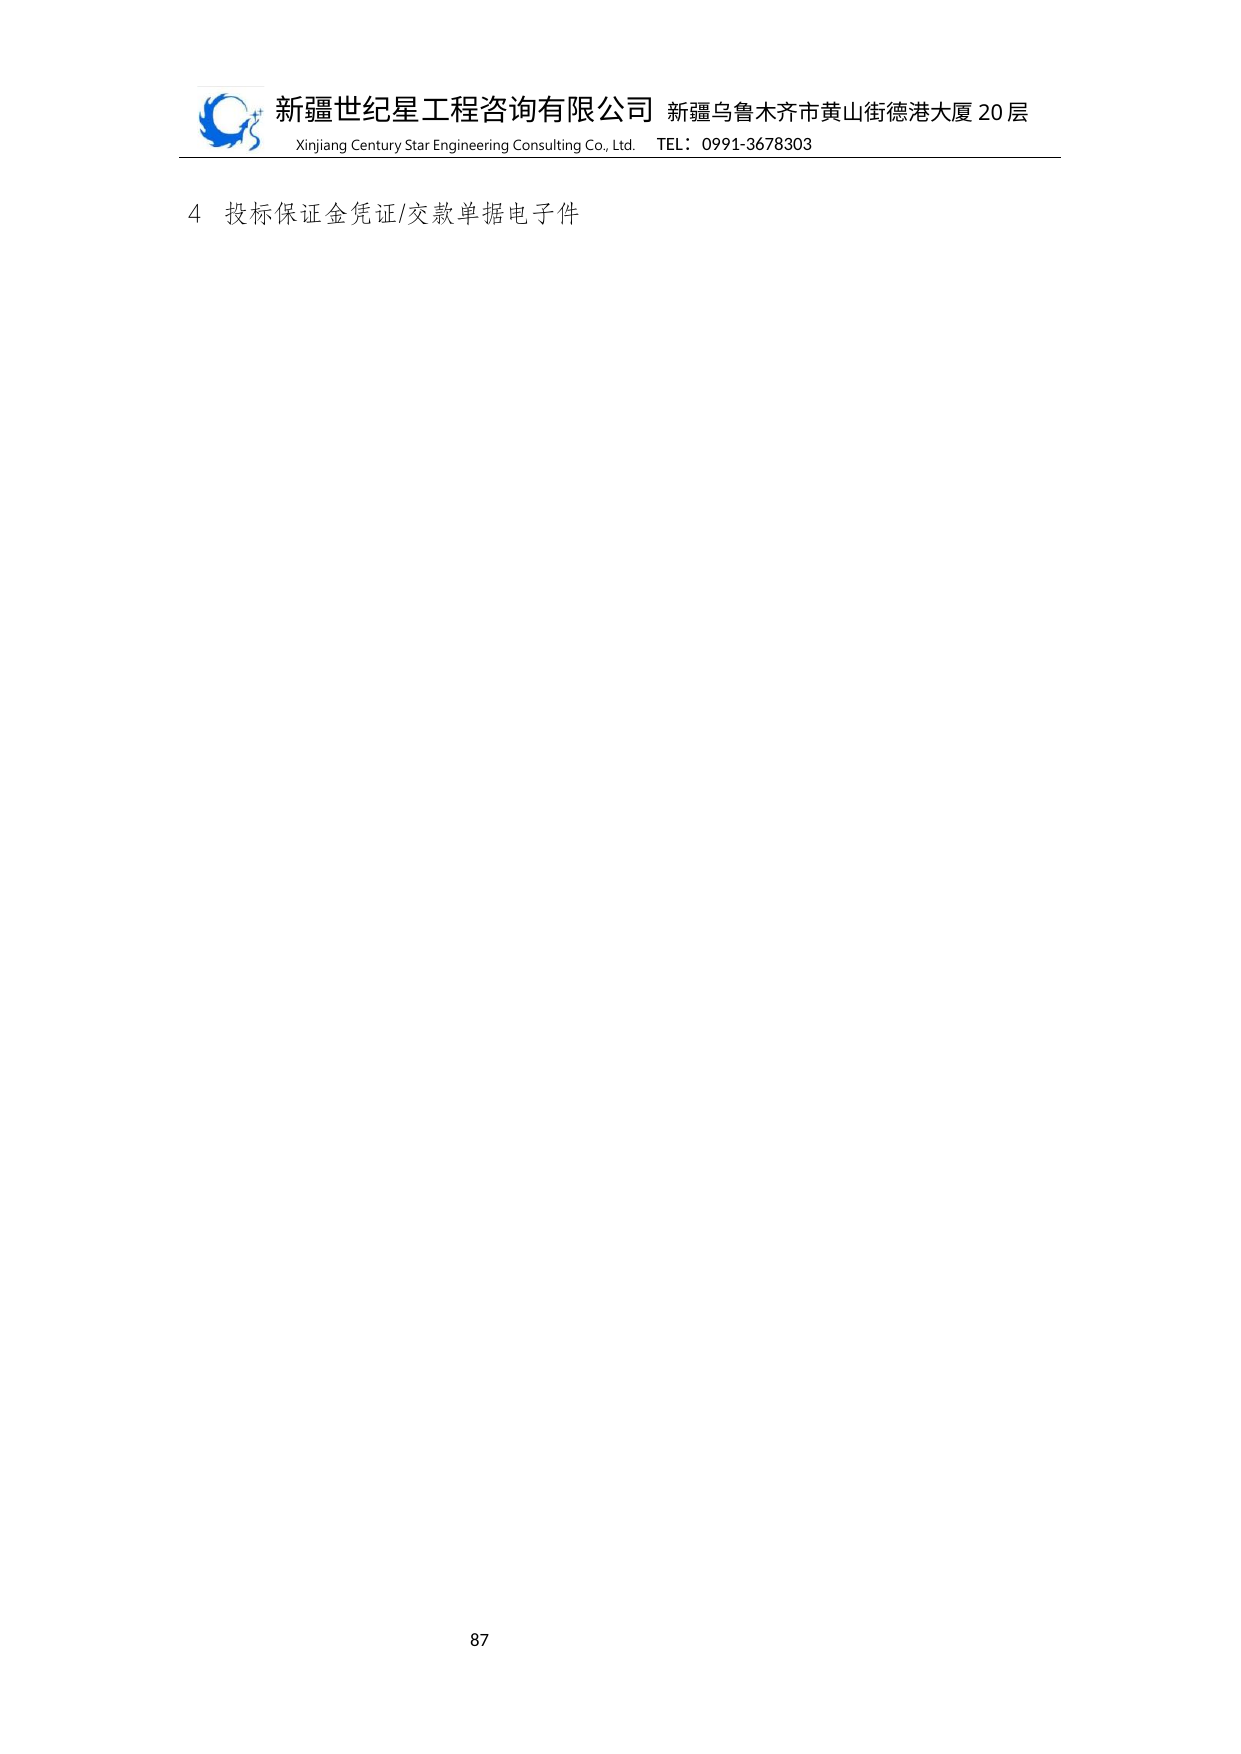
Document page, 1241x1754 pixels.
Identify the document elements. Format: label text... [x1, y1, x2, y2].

picture [196, 86, 265, 153]
text 4 投标保证金凭证/交款单据电子件 [187, 199, 1053, 231]
